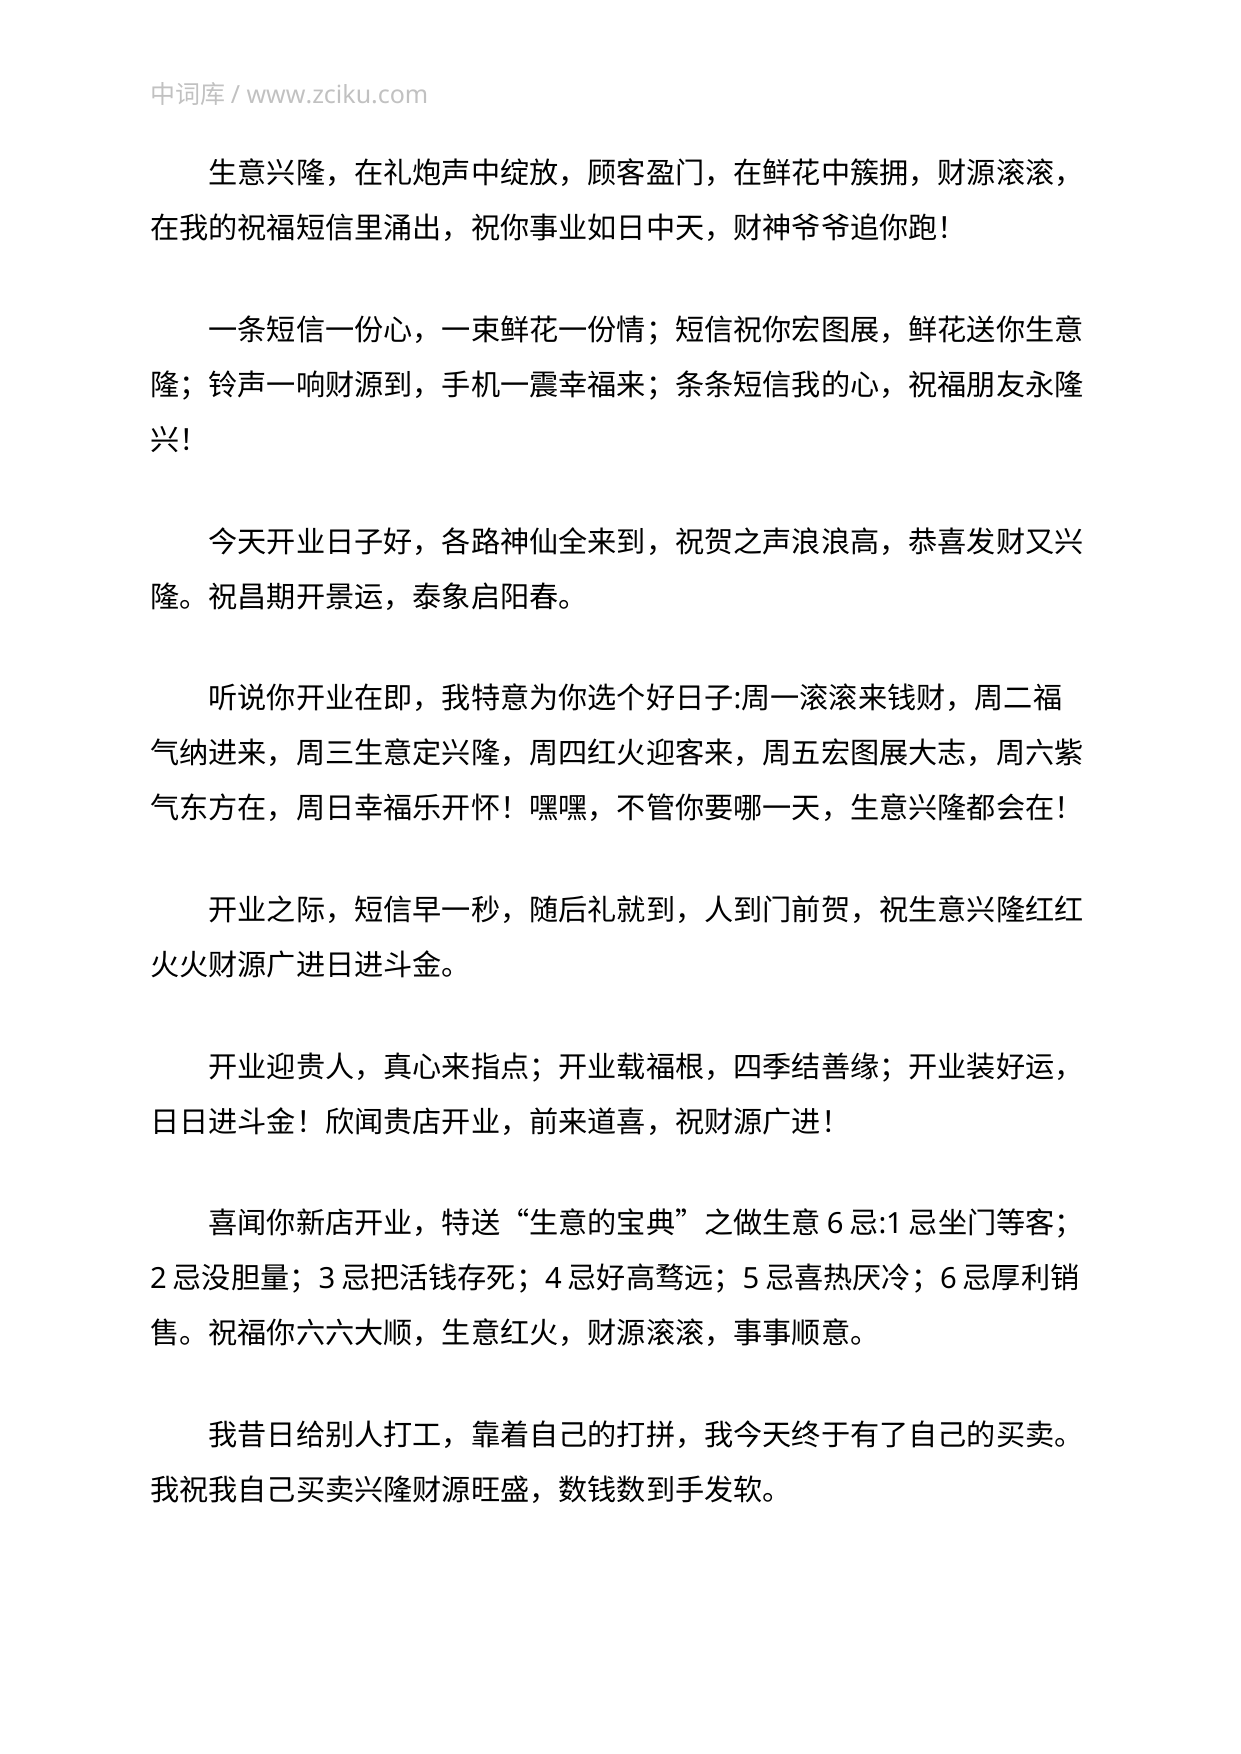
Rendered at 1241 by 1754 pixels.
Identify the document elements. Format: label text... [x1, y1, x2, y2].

text 听说你开业在即，我特意为你选个好日子:周一滚滚来钱财，周二福气纳进来，周三生意定兴隆，周四红火迎客来，周五宏图展大志，周六紫气东方在，周日幸福乐开怀！嘿嘿，不管你要哪一天，生意兴隆都会在！ [150, 675, 1090, 827]
text 一条短信一份心，一束鲜花一份情；短信祝你宏图展，鲜花送你生意隆；铃声一响财源到，手机一震幸福来；条条短信我的心，祝福朋友永隆兴！ [150, 307, 1090, 459]
text 开业之际，短信早一秒，随后礼就到，人到门前贺，祝生意兴隆红红火火财源广进日进斗金。 [150, 887, 1090, 984]
text 我昔日给别人打工，靠着自己的打拼，我今天终于有了自己的买卖。我祝我自己买卖兴隆财源旺盛，数钱数到手发软。 [150, 1412, 1090, 1509]
text 开业迎贵人，真心来指点；开业载福根，四季结善缘；开业装好运，日日进斗金！欣闻贵店开业，前来道喜，祝财源广进！ [150, 1043, 1090, 1140]
text 今天开业日子好，各路神仙全来到，祝贺之声浪浪高，恭喜发财又兴隆。祝昌期开景运，泰象启阳春。 [150, 518, 1090, 615]
text 喜闻你新店开业，特送“生意的宝典”之做生意6忌:1忌坐门等客；2忌没胆量；3忌把活钱存死；4忌好高骛远；5忌喜热厌冷；6忌厚利销售。祝福你六六大顺，生意红火，财源滚滚，事事顺意。 [150, 1200, 1090, 1352]
text 生意兴隆，在礼炮声中绽放，顾客盈门，在鲜花中簇拥，财源滚滚，在我的祝福短信里涌出，祝你事业如日中天，财神爷爷追你跑！ [150, 150, 1090, 247]
